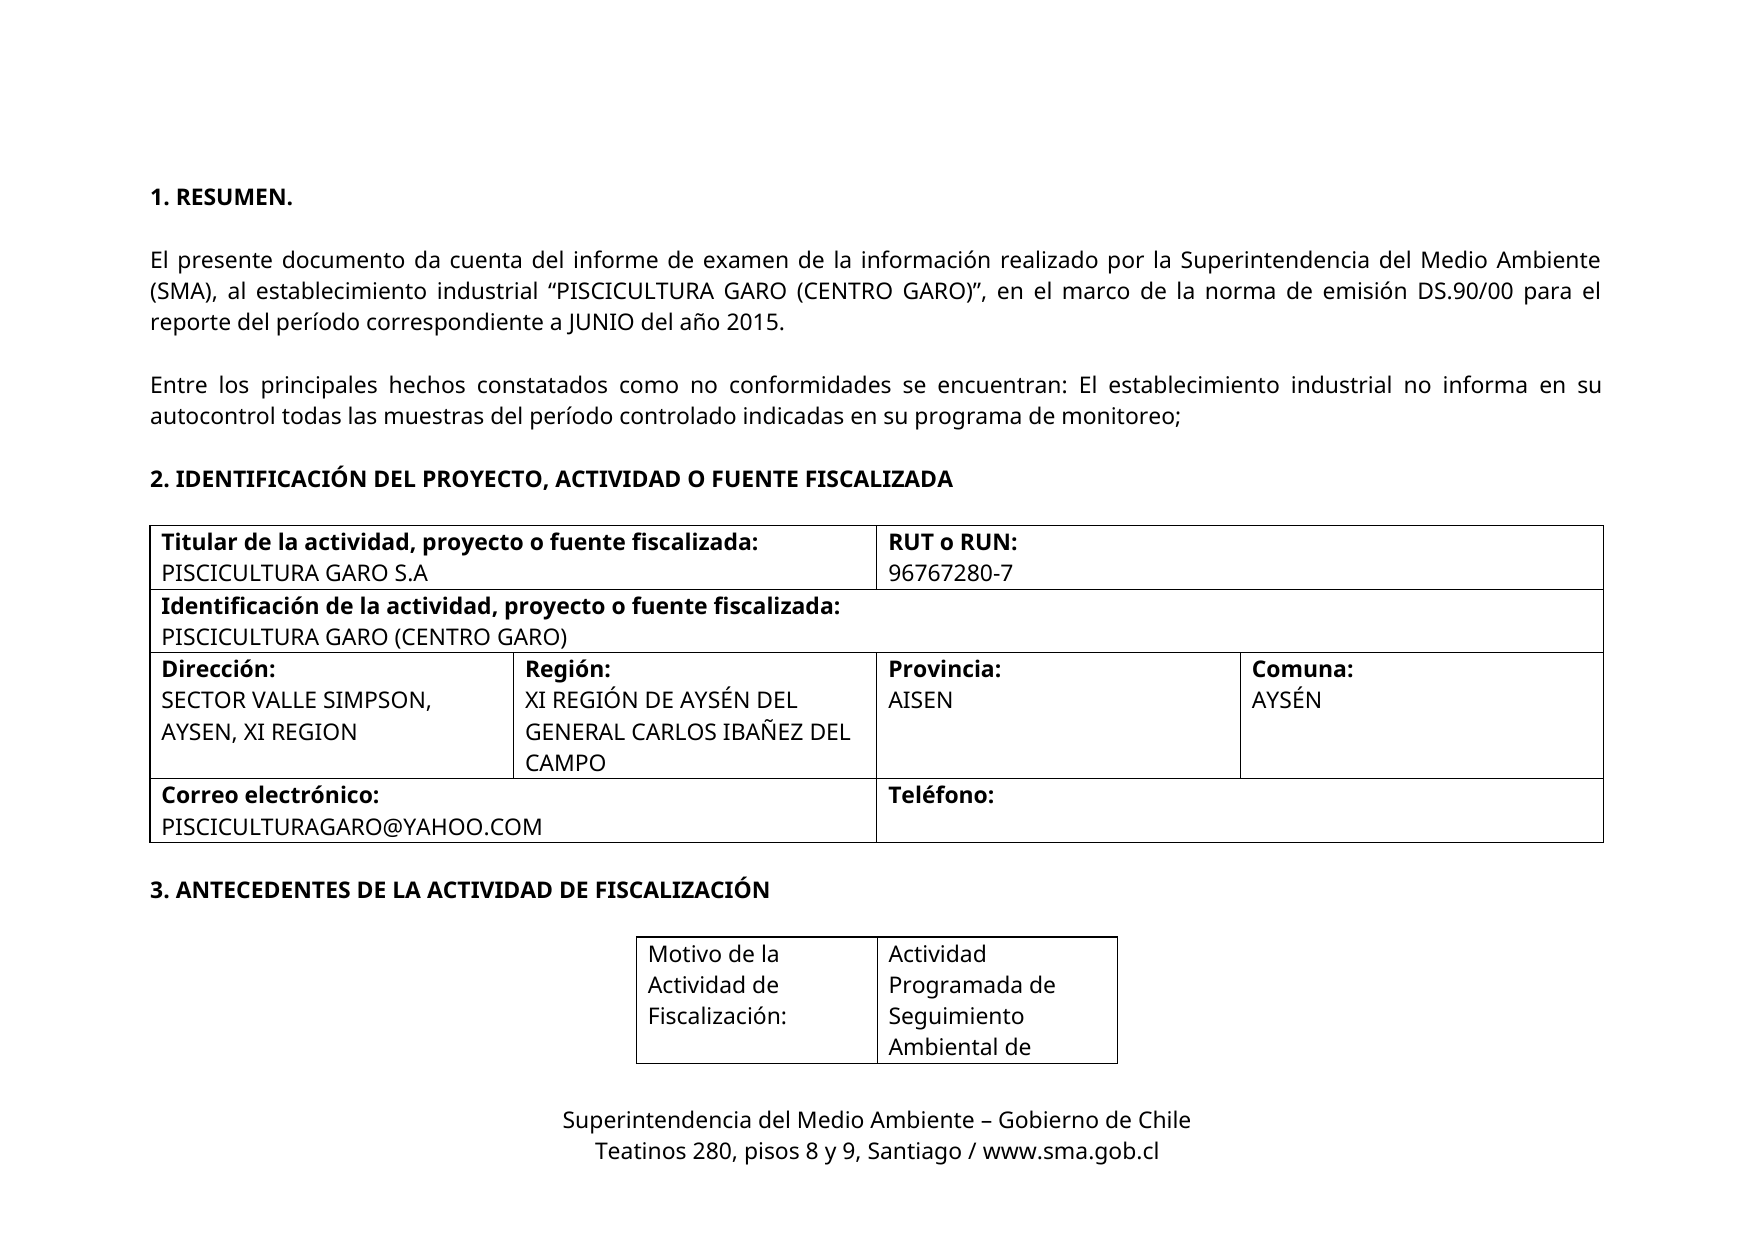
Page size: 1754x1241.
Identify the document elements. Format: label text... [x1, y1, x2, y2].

table_cell Provincia: AISEN [877, 653, 1240, 778]
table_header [878, 938, 1117, 1062]
text 1. RESUMEN. [150, 150, 1604, 212]
table_cell Dirección: SECTOR VALLE SIMPSON, AYSEN, XI REGION [151, 653, 513, 778]
text Entre los principales hechos constatados como no conformidades se encuentran: El establecimiento industrial no informa en su autocontrol todas las muestras del período controlado indicadas en su programa de monitoreo; [150, 337, 1604, 431]
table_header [637, 938, 877, 1062]
text 2. IDENTIFICACIÓN DEL PROYECTO, ACTIVIDAD O FUENTE FISCALIZADA [150, 431, 1604, 494]
text 3. ANTECEDENTES DE LA ACTIVIDAD DE FISCALIZACIÓN [150, 843, 1604, 905]
table_cell Región: XI REGIÓN DE AYSÉN DEL GENERAL CARLOS IBAÑEZ DEL CAMPO [514, 653, 876, 778]
table_header Titular de la actividad, proyecto o fuente fiscalizada: PISCICULTURA GARO S.A [151, 526, 876, 588]
table_header RUT o RUN: 96767280-7 [877, 526, 1603, 588]
table_cell Identificación de la actividad, proyecto o fuente fiscalizada: PISCICULTURA GARO (CENTRO GARO) [151, 590, 1603, 652]
table_cell Teléfono: [877, 779, 1603, 842]
text El presente documento da cuenta del informe de examen de la información realizado por la Superintendencia del Medio Ambiente (SMA), al establecimiento industrial “PISCICULTURA GARO (CENTRO GARO)”, en el marco de la norma de emisión DS.90/00 para el reporte del período correspondiente a JUNIO del año 2015. [150, 212, 1604, 337]
table_cell Comuna: AYSÉN [1241, 653, 1603, 778]
table_cell Correo electrónico: PISCICULTURAGARO@YAHOO.COM [151, 779, 876, 842]
